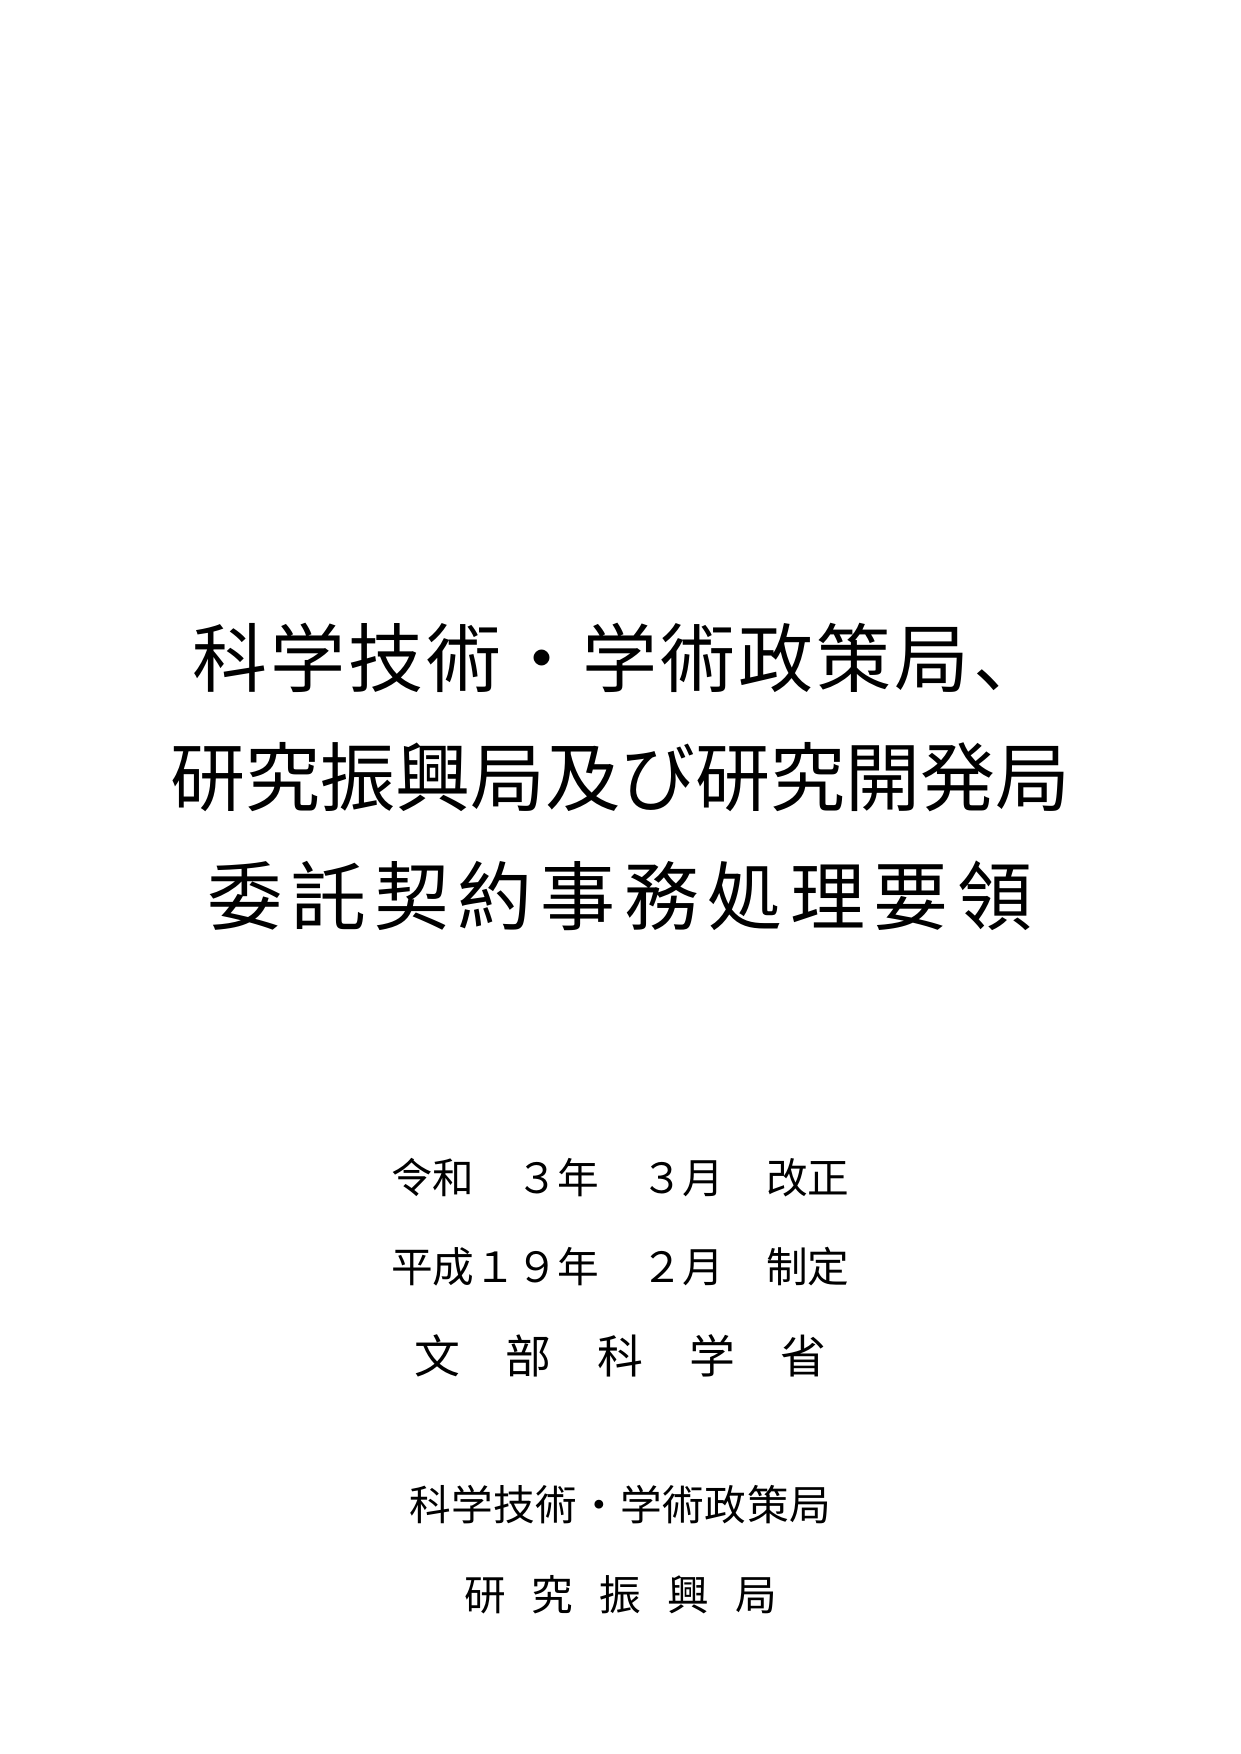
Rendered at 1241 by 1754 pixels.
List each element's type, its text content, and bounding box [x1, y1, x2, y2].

text 研究振興局及び研究開発局 [118, 713, 1122, 832]
text 研究振興局 [118, 1547, 1122, 1637]
text 科学技術・学術政策局、 [118, 594, 1122, 713]
text 文 部 科 学 省 [118, 1309, 1122, 1398]
text 平成１９年 ２月 制定 [118, 1219, 1122, 1309]
text 委託契約事務処理要領 [118, 832, 1122, 951]
text 科学技術・学術政策局 [118, 1458, 1122, 1547]
text 令和 ３年 ３月 改正 [118, 1130, 1122, 1219]
